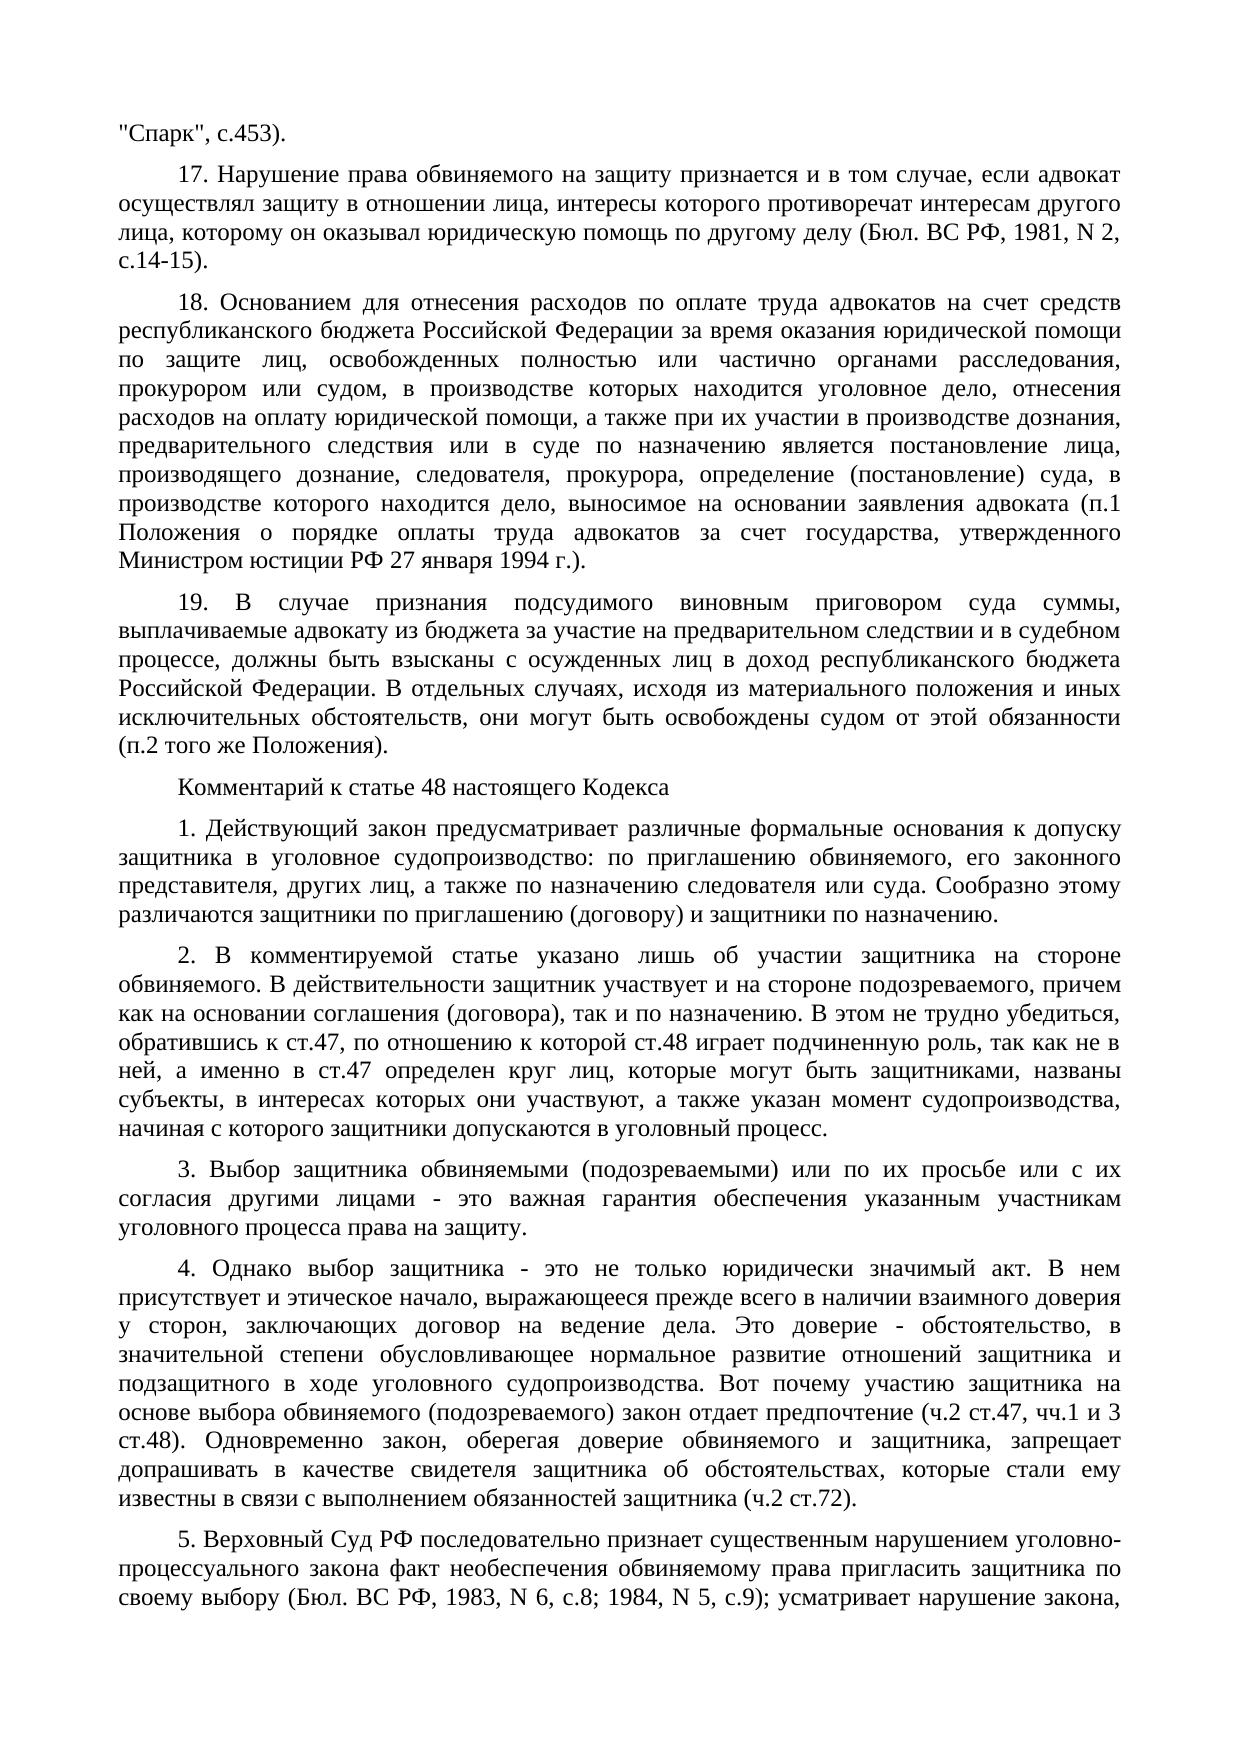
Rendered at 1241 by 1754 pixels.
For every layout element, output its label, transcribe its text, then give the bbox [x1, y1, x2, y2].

text 1. Действующий закон предусматривает различные формальные основания к допуску защитника в уголовное судопроизводство: по приглашению обвиняемого, его законного представителя, других лиц, а также по назначению следователя или суда. Сообразно этому различаются защитники по приглашению (договору) и защитники по назначению. [118, 813, 1122, 928]
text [118, 1524, 1122, 1611]
text 2. В комментируемой статье указано лишь об участии защитника на стороне обвиняемого. В действительности защитник участвует и на стороне подозреваемого, причем как на основании соглашения (договора), так и по назначению. В этом не трудно убедиться, обратившись к ст.47, по отношению к которой ст.48 играет подчиненную роль, так как не в ней, а именно в ст.47 определен круг лиц, которые могут быть защитниками, названы субъекты, в интересах которых они участвуют, а также указан момент судопроизводства, начиная с которого защитники допускаются в уголовный процесс. [118, 941, 1122, 1142]
text Комментарий к статье 48 настоящего Кодекса [118, 772, 1122, 801]
text 3. Выбор защитника обвиняемыми (подозреваемыми) или по их просьбе или с их согласия другими лицами - это важная гарантия обеспечения указанным участникам уголовного процесса права на защиту. [118, 1154, 1122, 1241]
text 18. Основанием для отнесения расходов по оплате труда адвокатов на счет средств республиканского бюджета Российской Федерации за время оказания юридической помощи по защите лиц, освобожденных полностью или частично органами расследования, прокурором или судом, в производстве которых находится уголовное дело, отнесения расходов на оплату юридической помощи, а также при их участии в производстве дознания, предварительного следствия или в суде по назначению является постановление лица, производящего дознание, следователя, прокурора, определение (постановление) суда, в производстве которого находится дело, выносимое на основании заявления адвоката (п.1 Положения о порядке оплаты труда адвокатов за счет государства, утвержденного Министром юстиции РФ 27 января 1994 г.). [118, 287, 1122, 574]
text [118, 118, 1122, 147]
text 19. В случае признания подсудимого виновным приговором суда суммы, выплачиваемые адвокату из бюджета за участие на предварительном следствии и в судебном процессе, должны быть взысканы с осужденных лиц в доход республиканского бюджета Российской Федерации. В отдельных случаях, исходя из материального положения и иных исключительных обстоятельств, они могут быть освобождены судом от этой обязанности (п.2 того же Положения). [118, 587, 1122, 759]
text 4. Однако выбор защитника - это не только юридически значимый акт. В нем присутствует и этическое начало, выражающееся прежде всего в наличии взаимного доверия у сторон, заключающих договор на ведение дела. Это доверие - обстоятельство, в значительной степени обусловливающее нормальное развитие отношений защитника и подзащитного в ходе уголовного судопроизводства. Вот почему участию защитника на основе выбора обвиняемого (подозреваемого) закон отдает предпочтение (ч.2 ст.47, чч.1 и 3 ст.48). Одновременно закон, оберегая доверие обвиняемого и защитника, запрещает допрашивать в качестве свидетеля защитника об обстоятельствах, которые стали ему известны в связи с выполнением обязанностей защитника (ч.2 ст.72). [118, 1253, 1122, 1512]
text 17. Нарушение права обвиняемого на защиту признается и в том случае, если адвокат осуществлял защиту в отношении лица, интересы которого противоречат интересам другого лица, которому он оказывал юридическую помощь по другому делу (Бюл. ВС РФ, 1981, N 2, с.14-15). [118, 159, 1122, 274]
